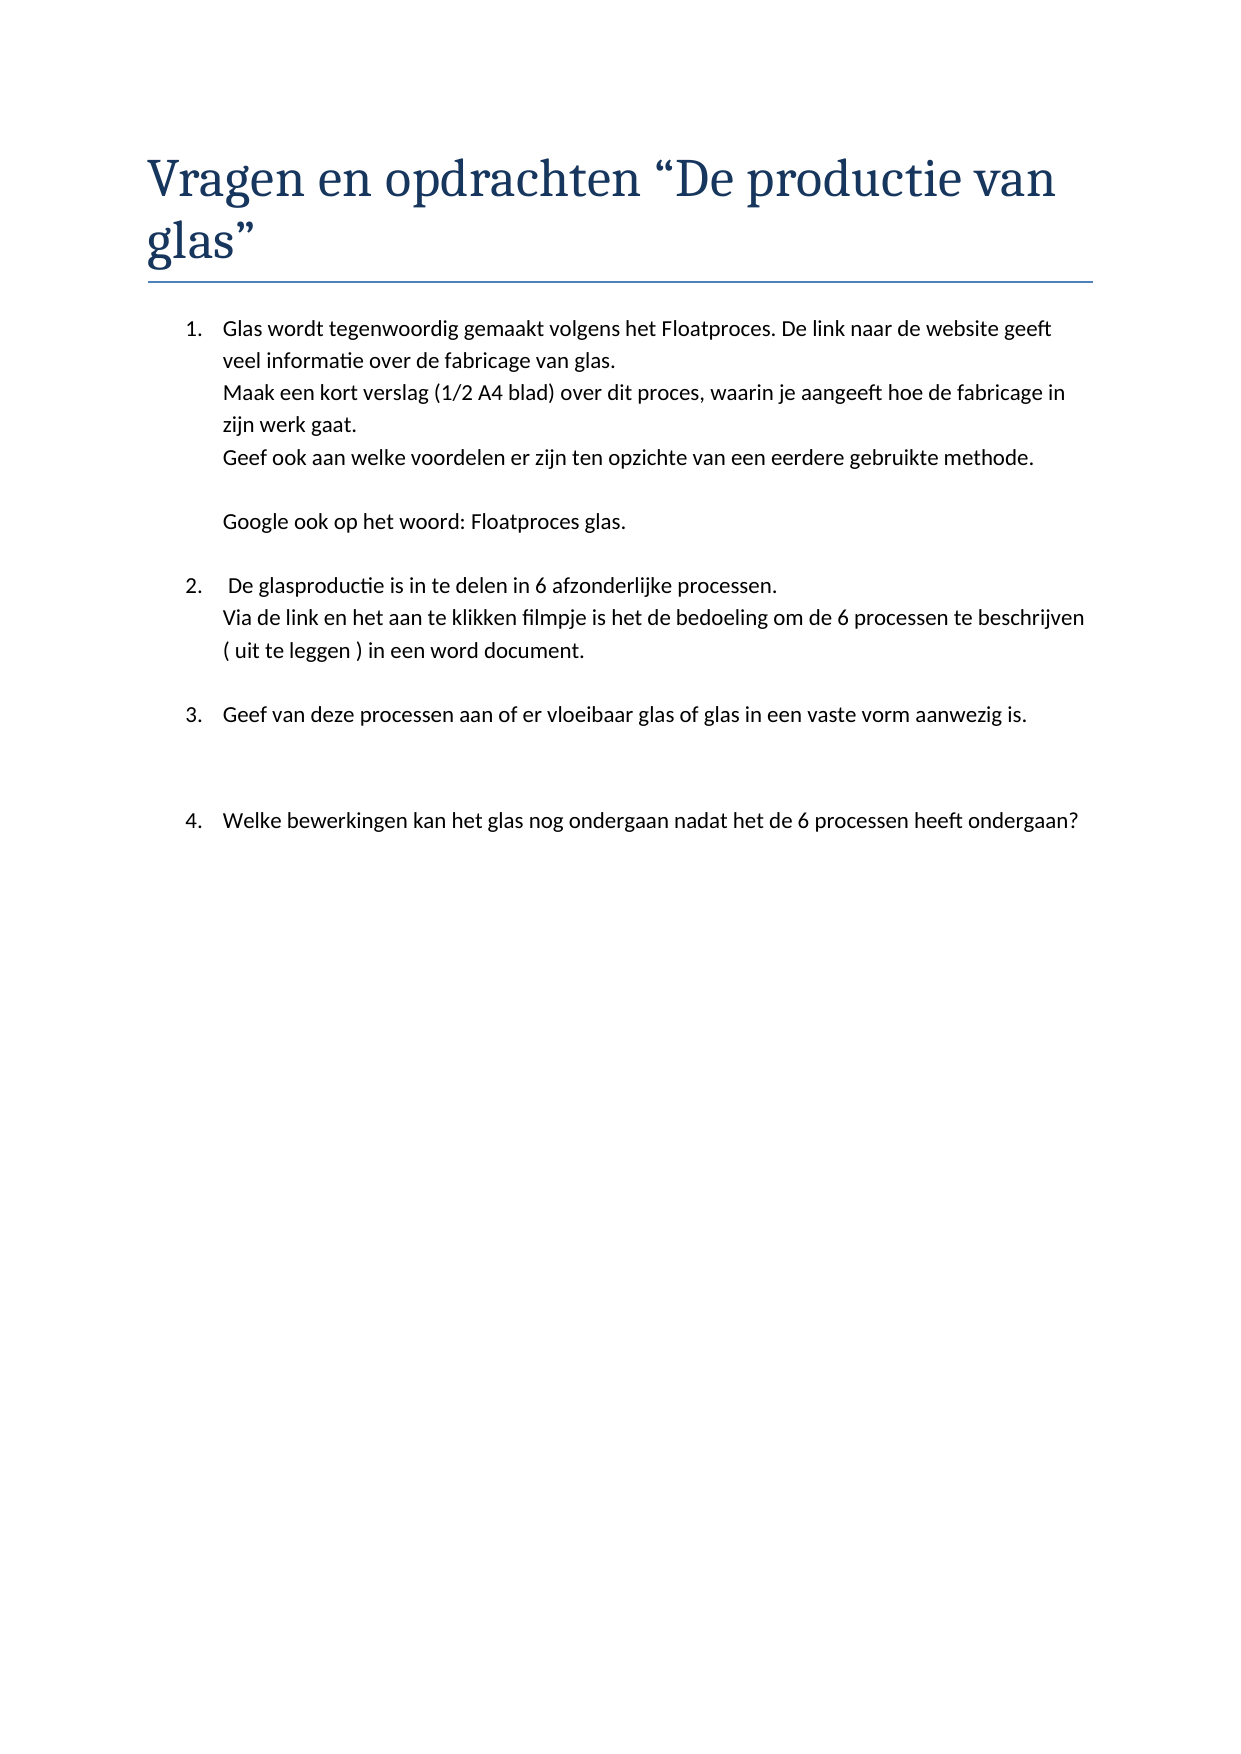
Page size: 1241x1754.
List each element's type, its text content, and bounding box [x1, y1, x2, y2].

list Geef ook aan welke voordelen er zijn ten opzichte van een eerdere gebruikte methode. [223, 443, 1093, 471]
list Geef van deze processen aan of er vloeibaar glas of glas in een vaste vorm aanwezig is. [185, 700, 1093, 728]
list Via de link en het aan te klikken filmpje is het de bedoeling om de 6 processen te beschrijven ( uit te leggen ) in een word document. [223, 603, 1093, 664]
list Welke bewerkingen kan het glas nog ondergaan nadat het de 6 processen heeft ondergaan? [185, 806, 1093, 834]
list Google ook op het woord: Floatproces glas. [223, 507, 1093, 535]
list Maak een kort verslag (1/2 A4 blad) over dit proces, waarin je aangeeft hoe de fabricage in zijn werk gaat. [223, 378, 1093, 438]
list Glas wordt tegenwoordig gemaakt volgens het Floatproces. De link naar de website geeft veel informatie over de fabricage van glas. [185, 314, 1093, 374]
title Vragen en opdrachten “De productie van glas” [148, 148, 1093, 281]
list De glasproductie is in te delen in 6 afzonderlijke processen. [185, 571, 1093, 599]
